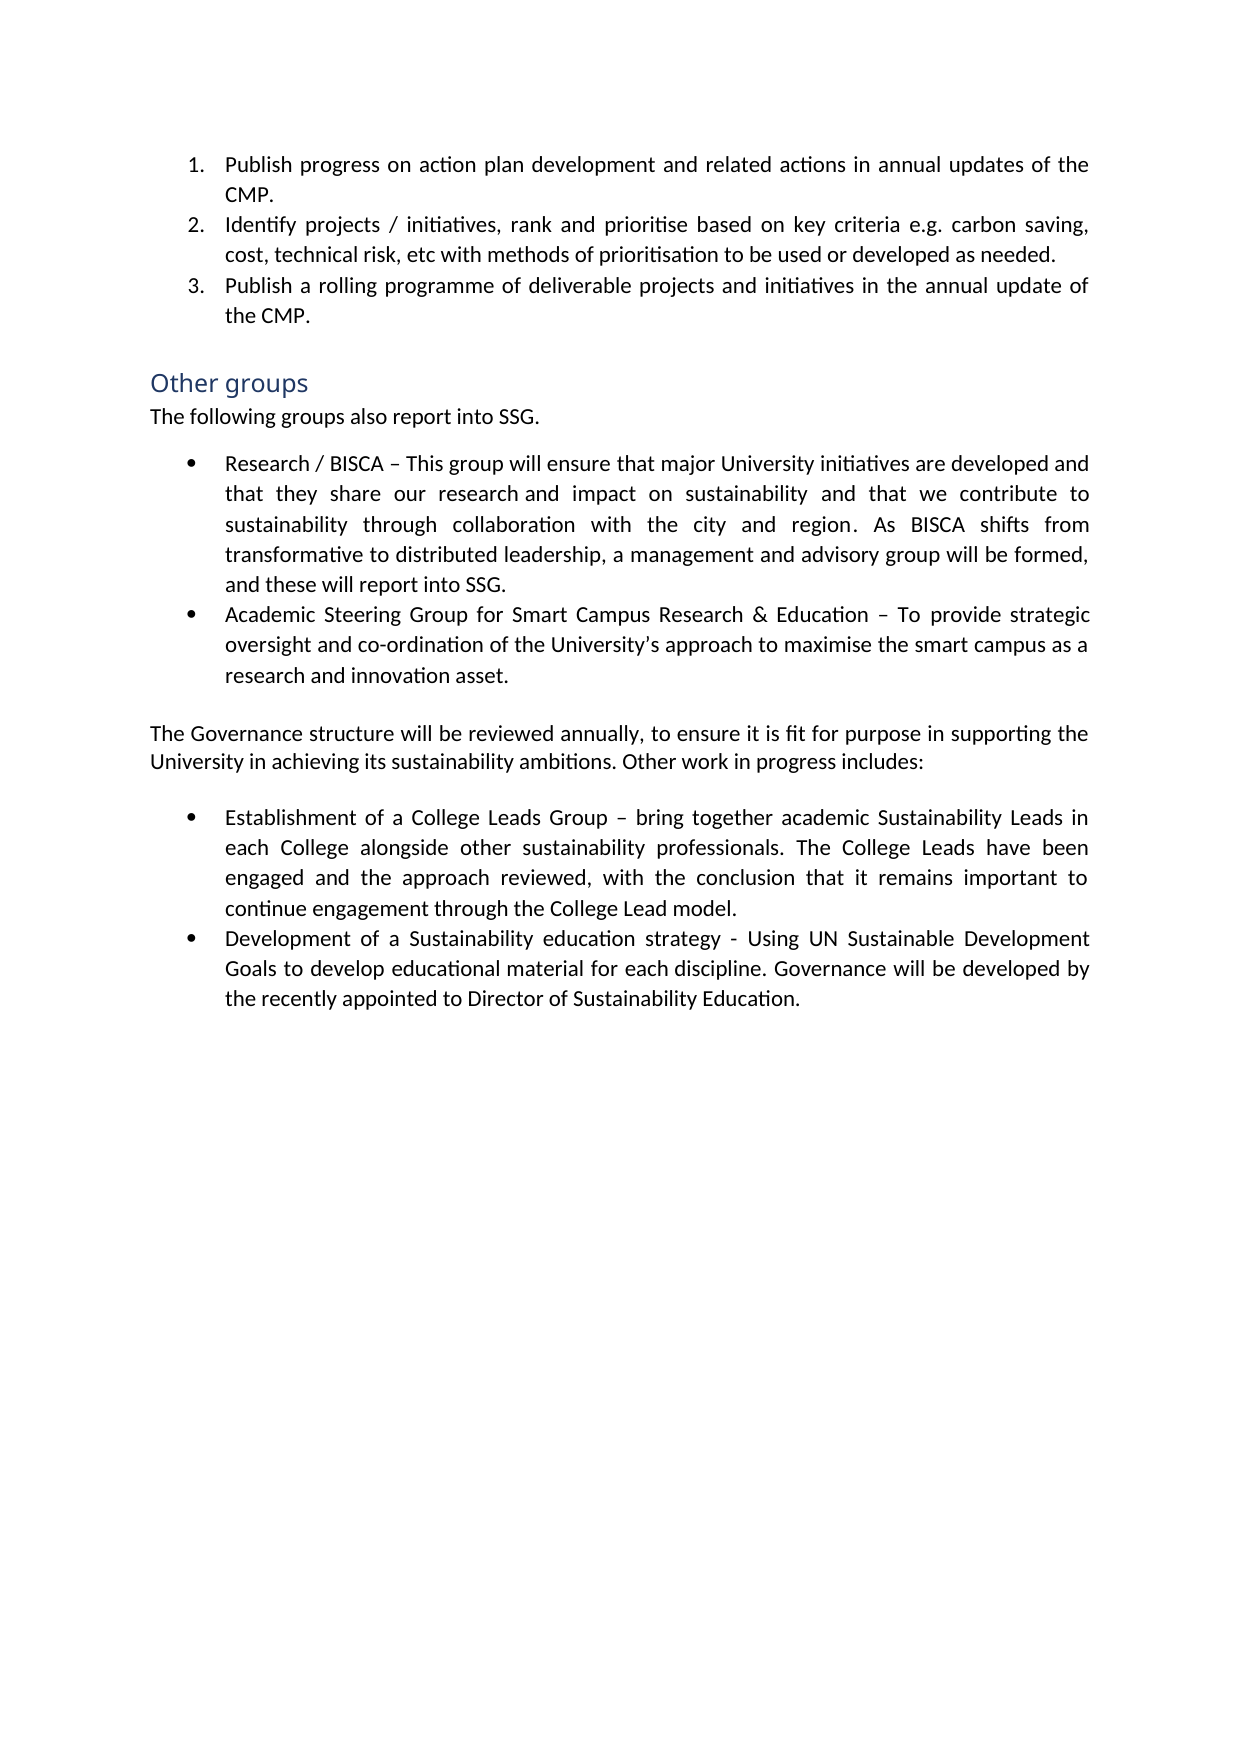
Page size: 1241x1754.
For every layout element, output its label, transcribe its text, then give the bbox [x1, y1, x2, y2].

list Identify projects / initiatives, rank and prioritise based on key criteria e.g. carbon saving, cost, technical risk, etc with methods of prioritisation to be used or developed as needed. [187, 210, 1090, 269]
list Academic Steering Group for Smart Campus Research & Education – To provide strategic oversight and co-ordination of the University’s approach to maximise the smart campus as a research and innovation asset. [187, 600, 1090, 689]
list Establishment of a College Leads Group – bring together academic Sustainability Leads in each College alongside other sustainability professionals. The College Leads have been engaged and the approach reviewed, with the conclusion that it remains important to continue engagement through the College Lead model. [187, 803, 1090, 922]
text Other groups [150, 366, 1090, 400]
list Development of a Sustainability education strategy - Using UN Sustainable Development Goals to develop educational material for each discipline. Governance will be developed by the recently appointed to Director of Sustainability Education. [187, 924, 1090, 1012]
list Research / BISCA – This group will ensure that major University initiatives are developed and that they share our research and impact on sustainability​ and that we contribute to sustainability through collaboration with the city and region​. As BISCA shifts from transformative to distributed leadership, a management and advisory group will be formed, and these will report into SSG. [187, 449, 1090, 598]
list Publish progress on action plan development and related actions in annual updates of the CMP. [187, 150, 1090, 208]
text The Governance structure will be reviewed annually, to ensure it is fit for purpose in supporting the University in achieving its sustainability ambitions. Other work in progress includes: [150, 719, 1090, 775]
text The following groups also report into SSG. [150, 402, 1090, 430]
list Publish a rolling programme of deliverable projects and initiatives in the annual update of the CMP. [187, 271, 1090, 329]
